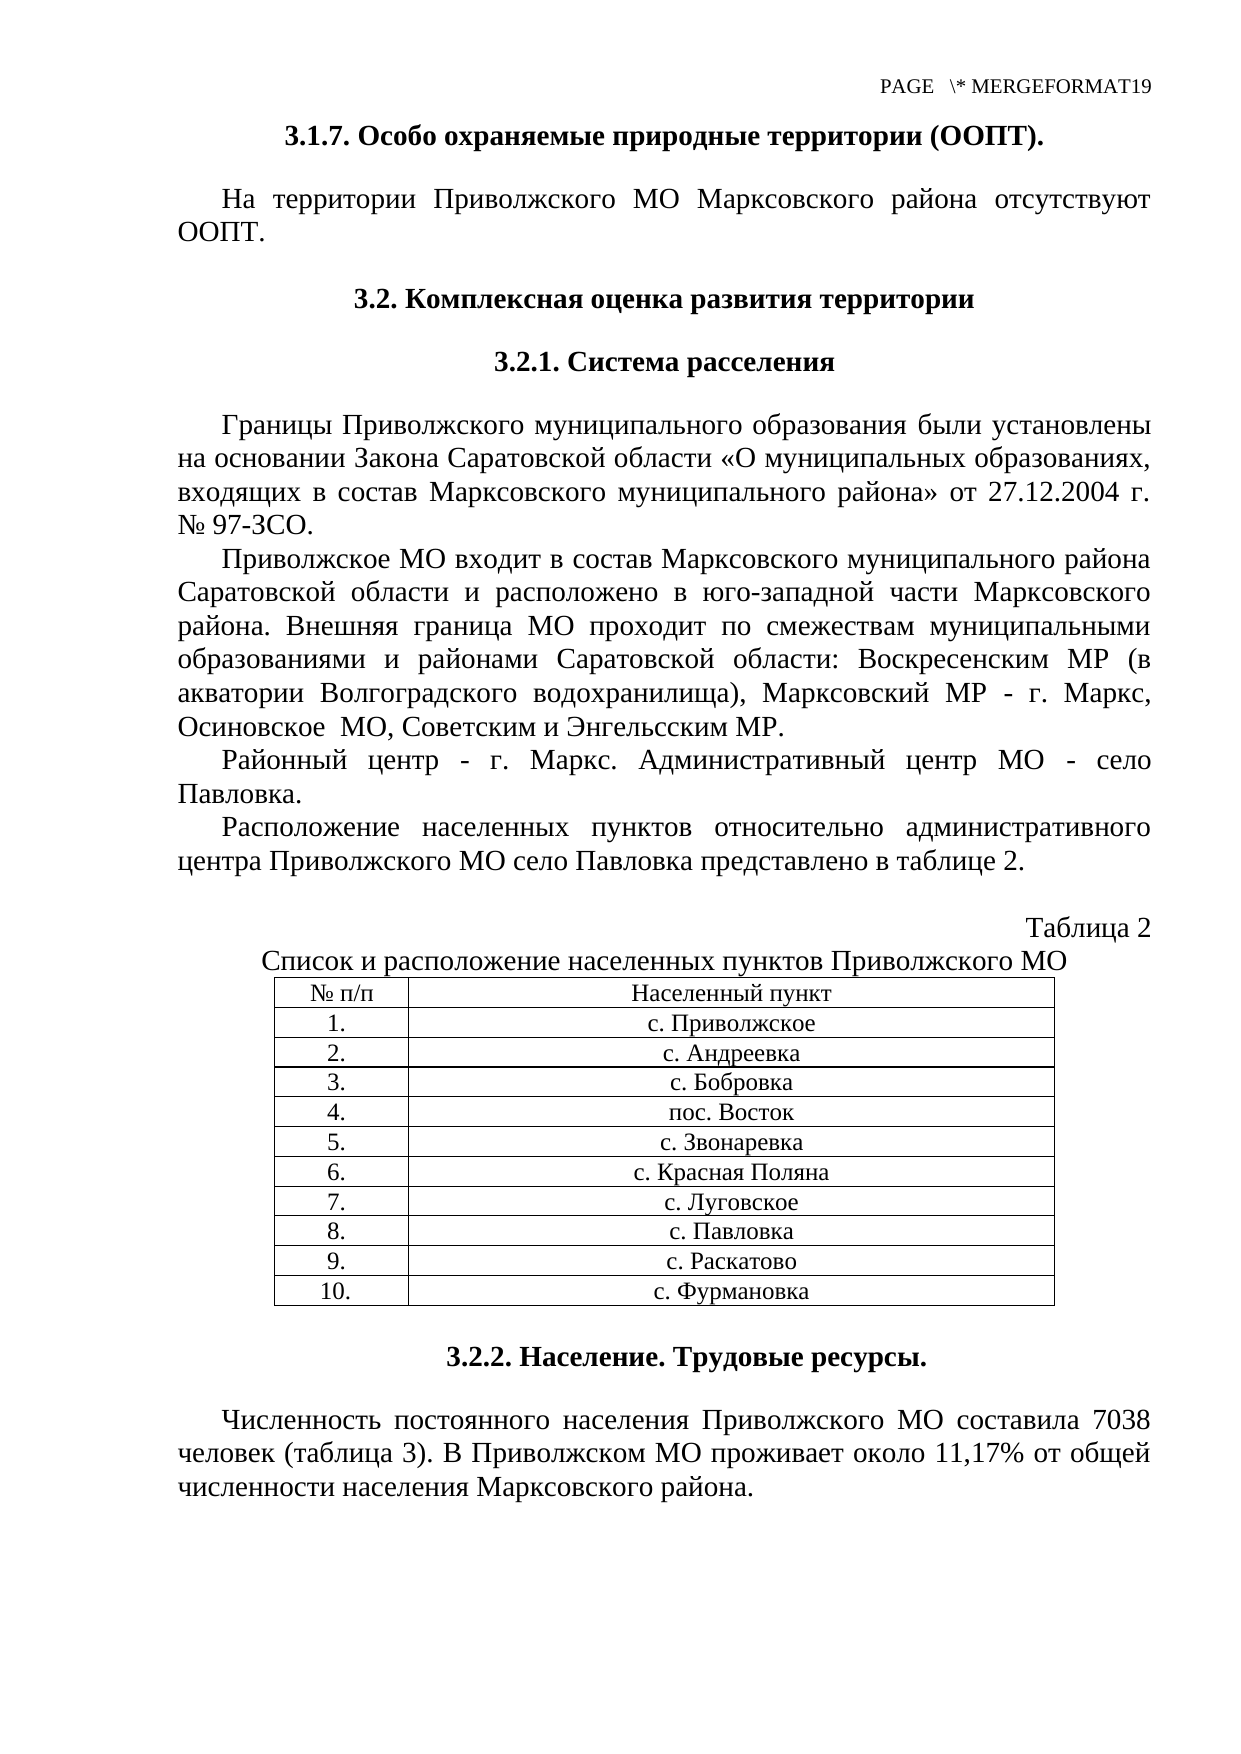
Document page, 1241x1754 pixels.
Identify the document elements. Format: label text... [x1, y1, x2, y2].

table_cell [275, 1157, 408, 1186]
table_cell [275, 1127, 408, 1156]
text Таблица 2 [177, 910, 1152, 943]
text 3.2.2. Население. Трудовые ресурсы. [177, 1339, 1152, 1373]
table_header Населенный пункт [409, 978, 1054, 1007]
table_cell с. Андреевка [409, 1038, 1054, 1066]
table_cell с. Фурмановка [409, 1276, 1054, 1305]
table_header № п/п [275, 978, 408, 1007]
text Приволжское МО входит в состав Марксовского муниципального района Саратовской области и расположено в юго-западной части Марксовского района. Внешняя граница МО проходит по смежествам муниципальными образованиями и районами Саратовской области: Воскресенским МР (в акватории Волгоградского водохранилища), Марксовский МР - г. Маркс, Осиновское МО, Советским и Энгельсским МР. [177, 541, 1152, 742]
table_cell с. Красная Поляна [409, 1157, 1054, 1186]
text 3.2. Комплексная оценка развития территории [177, 281, 1152, 315]
table_cell [275, 1246, 408, 1275]
text Численность постоянного населения Приволжского МО составила 7038 человек (таблица 3). В Приволжском МО проживает около 11,17% от общей численности населения Марксовского района. [177, 1402, 1152, 1503]
text Районный центр - г. Маркс. Административный центр МО - село Павловка. [177, 742, 1152, 809]
table_cell [275, 1276, 408, 1305]
table_cell с. Луговское [409, 1187, 1054, 1215]
table_cell [275, 1038, 408, 1066]
table_cell с. Раскатово [409, 1246, 1054, 1275]
table_cell [275, 1097, 408, 1126]
text 3.1.7. Особо охраняемые природные территории (ООПТ). [177, 118, 1152, 152]
text 3.2.1. Система расселения [177, 344, 1152, 378]
table_cell с. Бобровка [409, 1068, 1054, 1096]
table_cell [275, 1068, 408, 1096]
text Список и расположение населенных пунктов Приволжского МО [177, 943, 1152, 977]
table_cell с. Павловка [409, 1216, 1054, 1245]
text На территории Приволжского МО Марксовского района отсутствуют ООПТ. [177, 181, 1152, 248]
text Расположение населенных пунктов относительно административного центра Приволжского МО село Павловка представлено в таблице 2. [177, 809, 1152, 876]
text Границы Приволжского муниципального образования были установлены на основании Закона Саратовской области «О муниципальных образованиях, входящих в состав Марксовского муниципального района» от 27.12.2004 г. № 97-ЗСО. [177, 407, 1152, 541]
table_cell с. Звонаревка [409, 1127, 1054, 1156]
table_cell [275, 1216, 408, 1245]
table_cell [275, 1187, 408, 1215]
table_cell с. Приволжское [409, 1008, 1054, 1037]
table_cell пос. Восток [409, 1097, 1054, 1126]
table_cell [275, 1008, 408, 1037]
